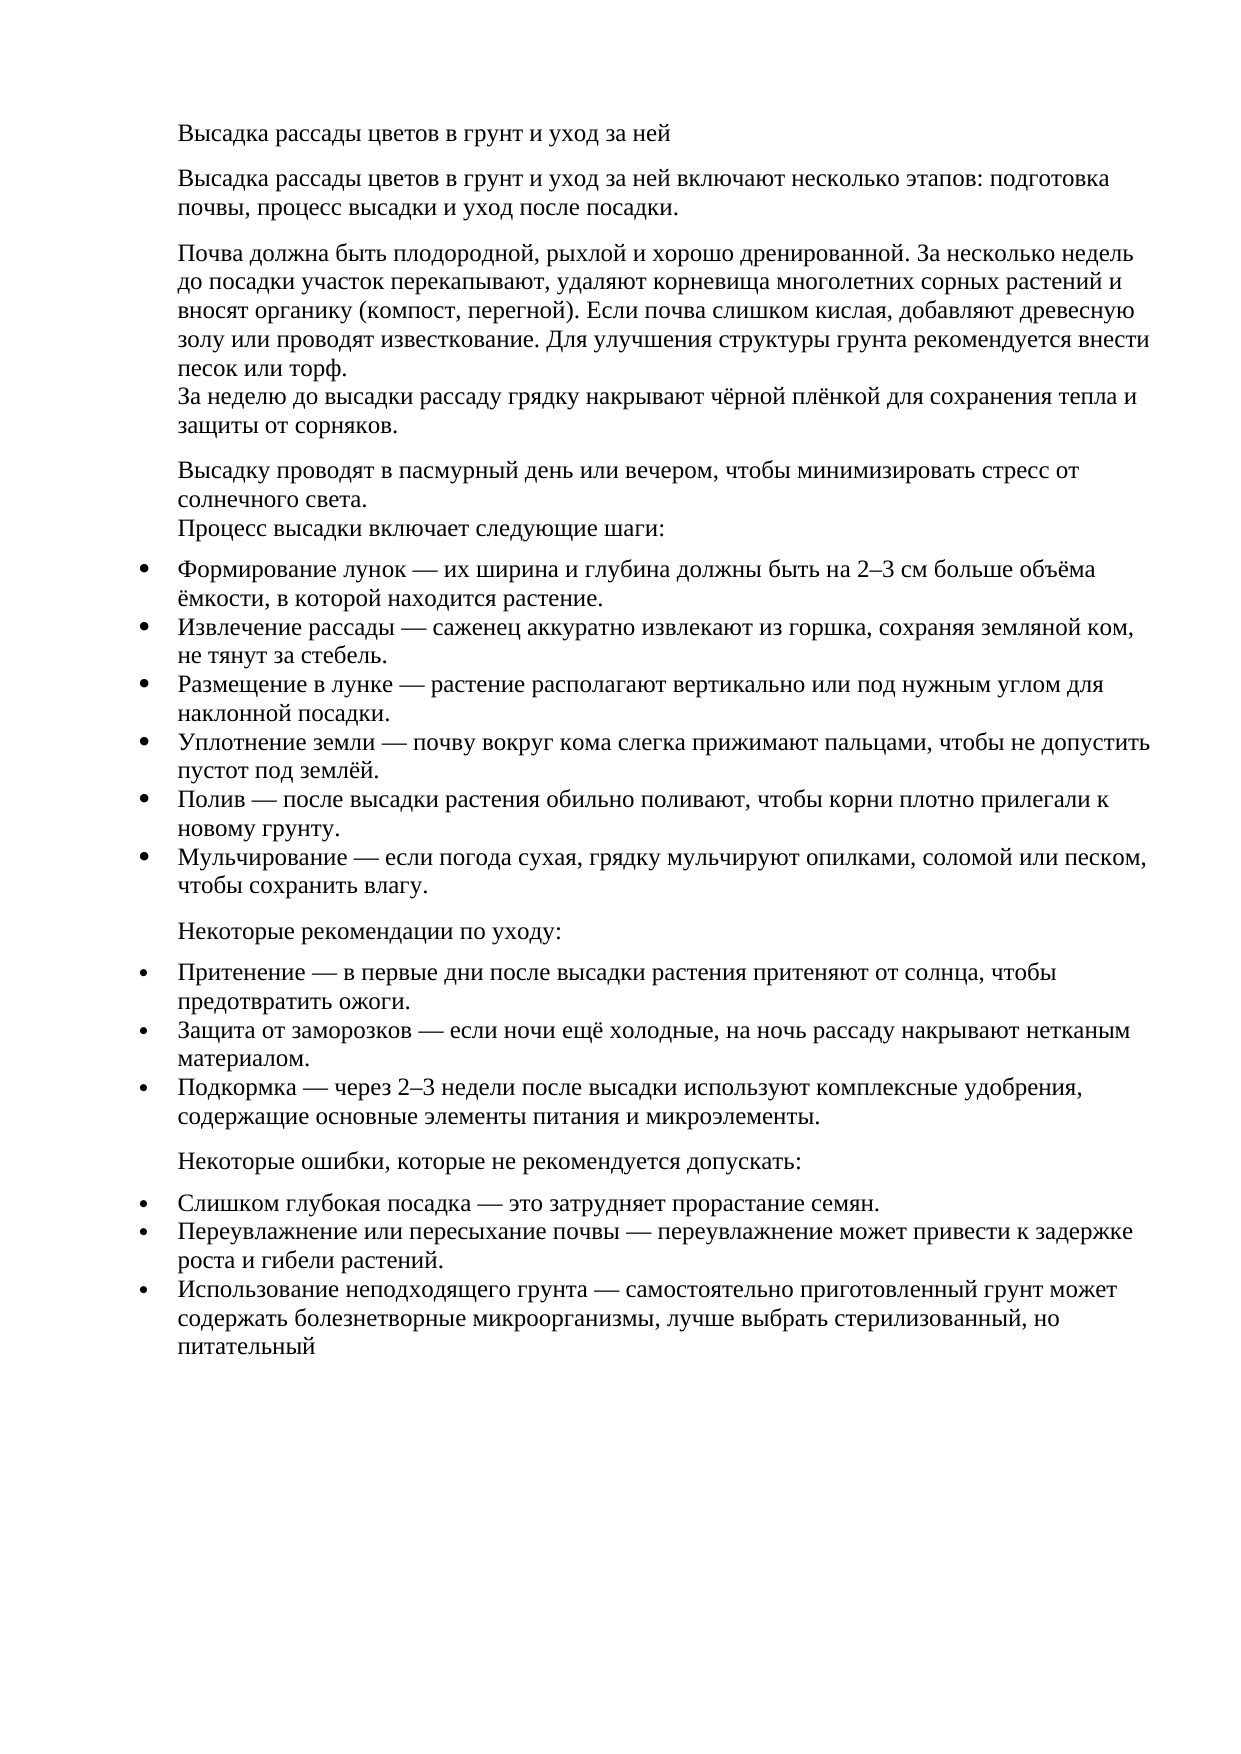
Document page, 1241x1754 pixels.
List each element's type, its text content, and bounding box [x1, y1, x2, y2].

list Использование неподходящего грунта — самостоятельно приготовленный грунт может содержать болезнетворные микроорганизмы, лучше выбрать стерилизованный, но питательный [140, 1274, 1152, 1360]
text За неделю до высадки рассаду грядку накрывают чёрной плёнкой для сохранения тепла и защиты от сорняков. [177, 381, 1152, 439]
list Мульчирование — если погода сухая, грядку мульчируют опилками, соломой или песком, чтобы сохранить влагу. [140, 842, 1152, 899]
list Притенение — в первые дни после высадки растения притеняют от солнца, чтобы предотвратить ожоги. [140, 957, 1152, 1015]
list Защита от заморозков — если ночи ещё холодные, на ночь рассаду накрывают нетканым материалом. [140, 1015, 1152, 1072]
text Высадка рассады цветов в грунт и уход за ней включают несколько этапов: подготовка почвы, процесс высадки и уход после посадки. [177, 163, 1152, 221]
text Некоторые ошибки, которые не рекомендуется допускать: [177, 1146, 1152, 1175]
list Слишком глубокая посадка — это затрудняет прорастание семян. [140, 1188, 1152, 1216]
text Высадку проводят в пасмурный день или вечером, чтобы минимизировать стресс от солнечного света. [177, 456, 1152, 513]
list Переувлажнение или пересыхание почвы — переувлажнение может привести к задержке роста и гибели растений. [140, 1216, 1152, 1274]
list Полив — после высадки растения обильно поливают, чтобы корни плотно прилегали к новому грунту. [140, 784, 1152, 842]
list Формирование лунок — их ширина и глубина должны быть на 2–3 см больше объёма ёмкости, в которой находится растение. [140, 554, 1152, 612]
list Извлечение рассады — саженец аккуратно извлекают из горшка, сохраняя земляной ком, не тянут за стебель. [140, 612, 1152, 669]
text Высадка рассады цветов в грунт и уход за ней [177, 118, 1152, 147]
text Некоторые рекомендации по уходу: [177, 916, 1152, 945]
text Почва должна быть плодородной, рыхлой и хорошо дренированной. За несколько недель до посадки участок перекапывают, удаляют корневища многолетних сорных растений и вносят органику (компост, перегной). Если почва слишком кислая, добавляют древесную золу или проводят известкование. Для улучшения структуры грунта рекомендуется внести песок или торф. [177, 238, 1152, 381]
list Уплотнение земли — почву вокруг кома слегка прижимают пальцами, чтобы не допустить пустот под землёй. [140, 727, 1152, 784]
text Процесс высадки включает следующие шаги: [177, 513, 1152, 542]
list Подкормка — через 2–3 недели после высадки используют комплексные удобрения, содержащие основные элементы питания и микроэлементы. [140, 1072, 1152, 1130]
list Размещение в лунке — растение располагают вертикально или под нужным углом для наклонной посадки. [140, 669, 1152, 727]
